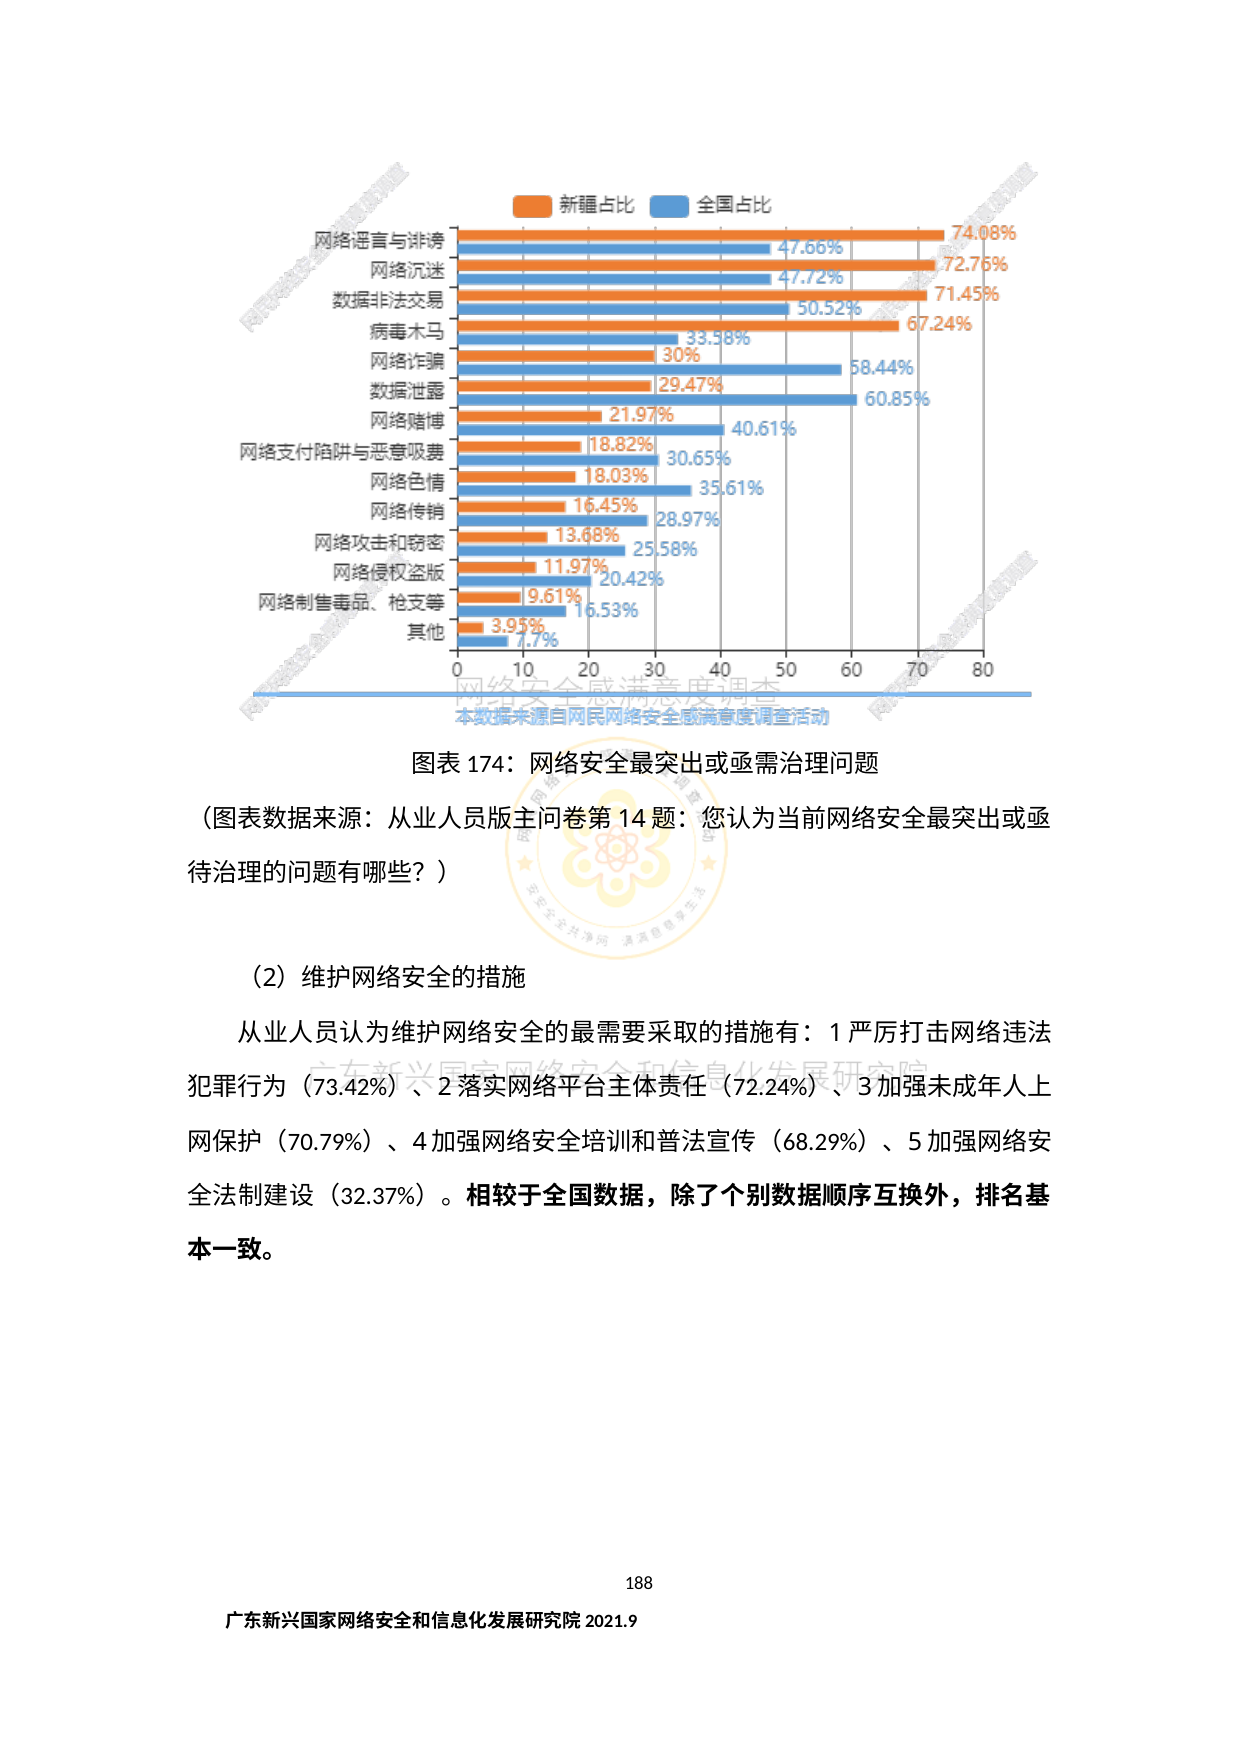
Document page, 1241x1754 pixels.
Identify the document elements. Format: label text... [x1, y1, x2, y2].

picture [224, 150, 1061, 744]
text 从业人员认为维护网络安全的最需要采取的措施有：1严厉打击网络违法犯罪行为（73.42%）、2落实网络平台主体责任（72.24%）、3加强未成年人上网保护（70.79%）、4加强网络安全培训和普法宣传（68.29%）、5加强网络安全法制建设（32.37%）。相较于全国数据，除了个别数据顺序互换外，排名基本一致。 [187, 1012, 1053, 1266]
text 图表174：网络安全最突出或亟需治理问题 [187, 744, 1053, 780]
text （2）维护网络安全的措施 [187, 958, 1053, 994]
text （图表数据来源：从业人员版主问卷第14题：您认为当前网络安全最突出或亟待治理的问题有哪些？） [187, 798, 1053, 889]
